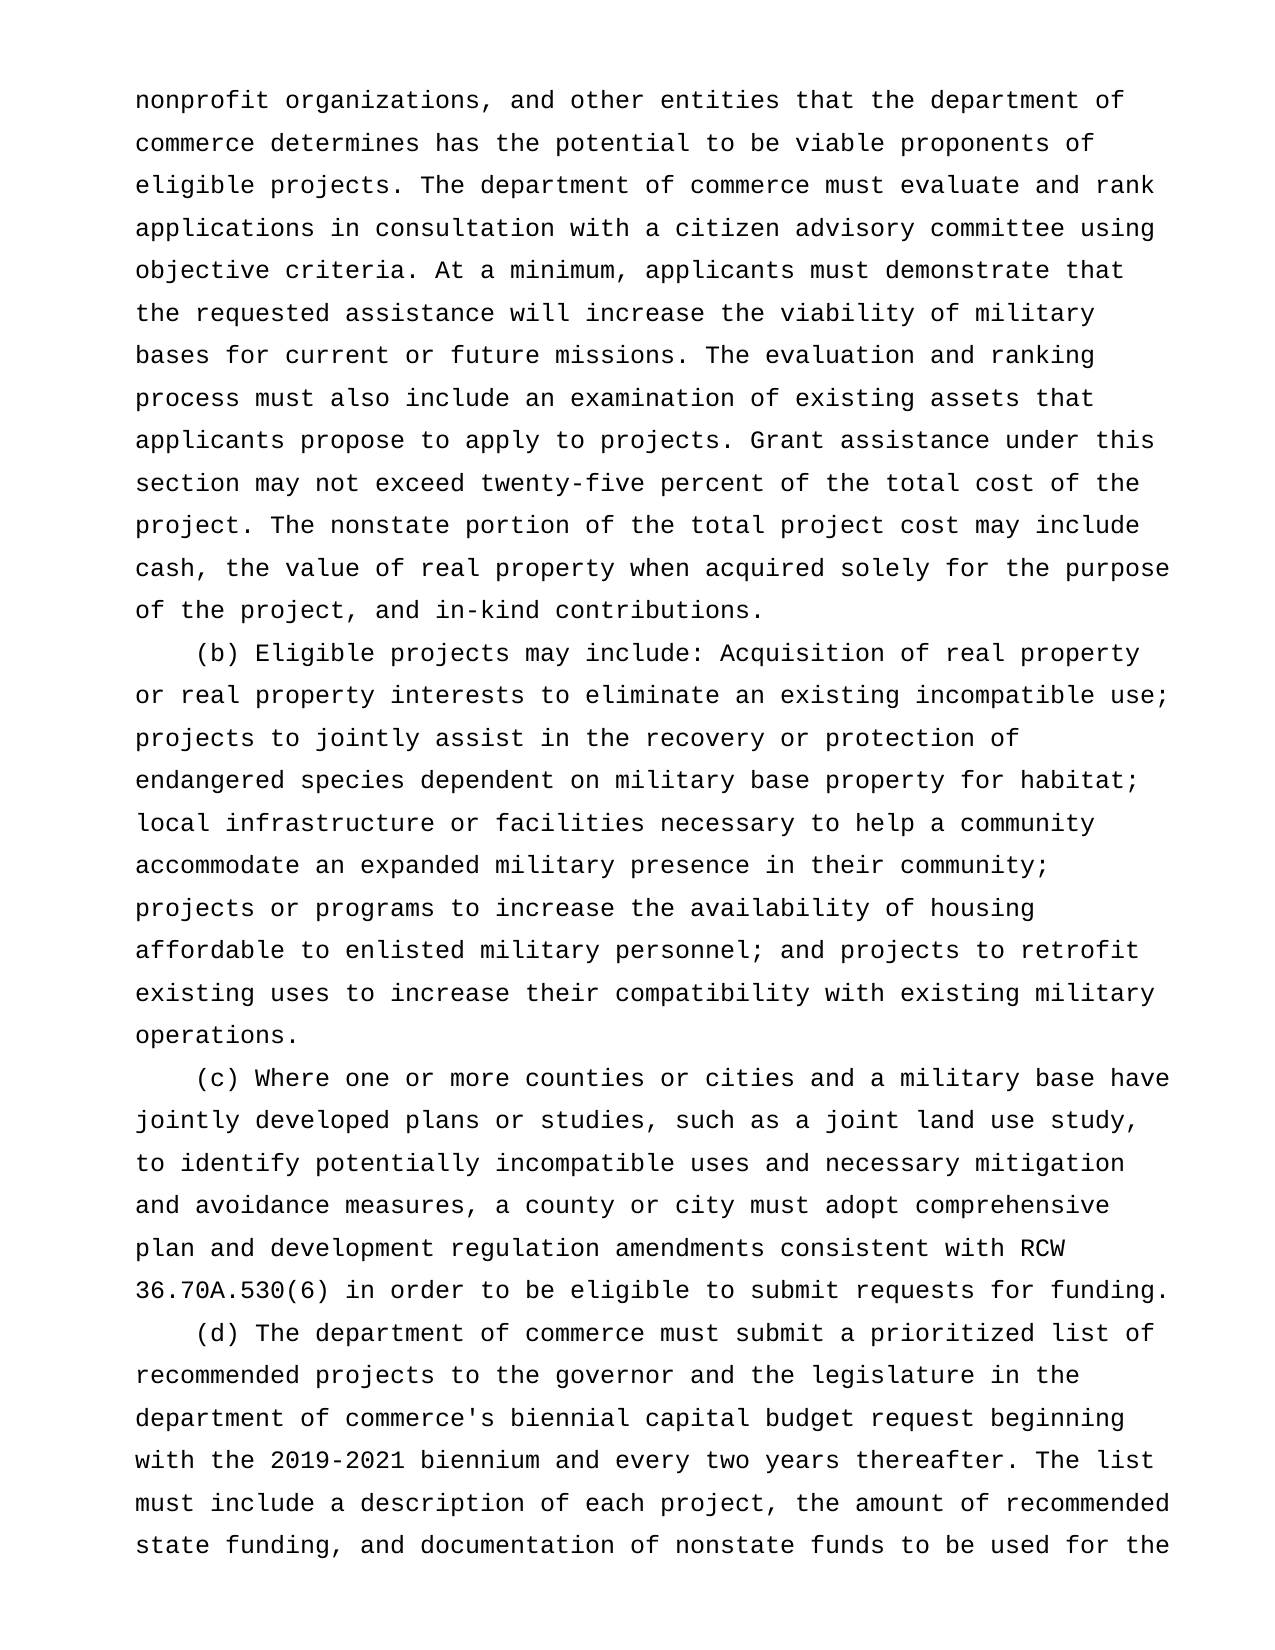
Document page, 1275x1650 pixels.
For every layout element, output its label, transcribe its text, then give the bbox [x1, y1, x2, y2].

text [135, 75, 1170, 627]
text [135, 1307, 1170, 1562]
text (b) Eligible projects may include: Acquisition of real property or real property interests to eliminate an existing incompatible use; projects to jointly assist in the recovery or protection of endangered species dependent on military base property for habitat; local infrastructure or facilities necessary to help a community accommodate an expanded military presence in their community; projects or programs to increase the availability of housing affordable to enlisted military personnel; and projects to retrofit existing uses to increase their compatibility with existing military operations. [135, 627, 1170, 1052]
text (c) Where one or more counties or cities and a military base have jointly developed plans or studies, such as a joint land use study, to identify potentially incompatible uses and necessary mitigation and avoidance measures, a county or city must adopt comprehensive plan and development regulation amendments consistent with RCW 36.70A.530(6) in order to be eligible to submit requests for funding. [135, 1052, 1170, 1307]
